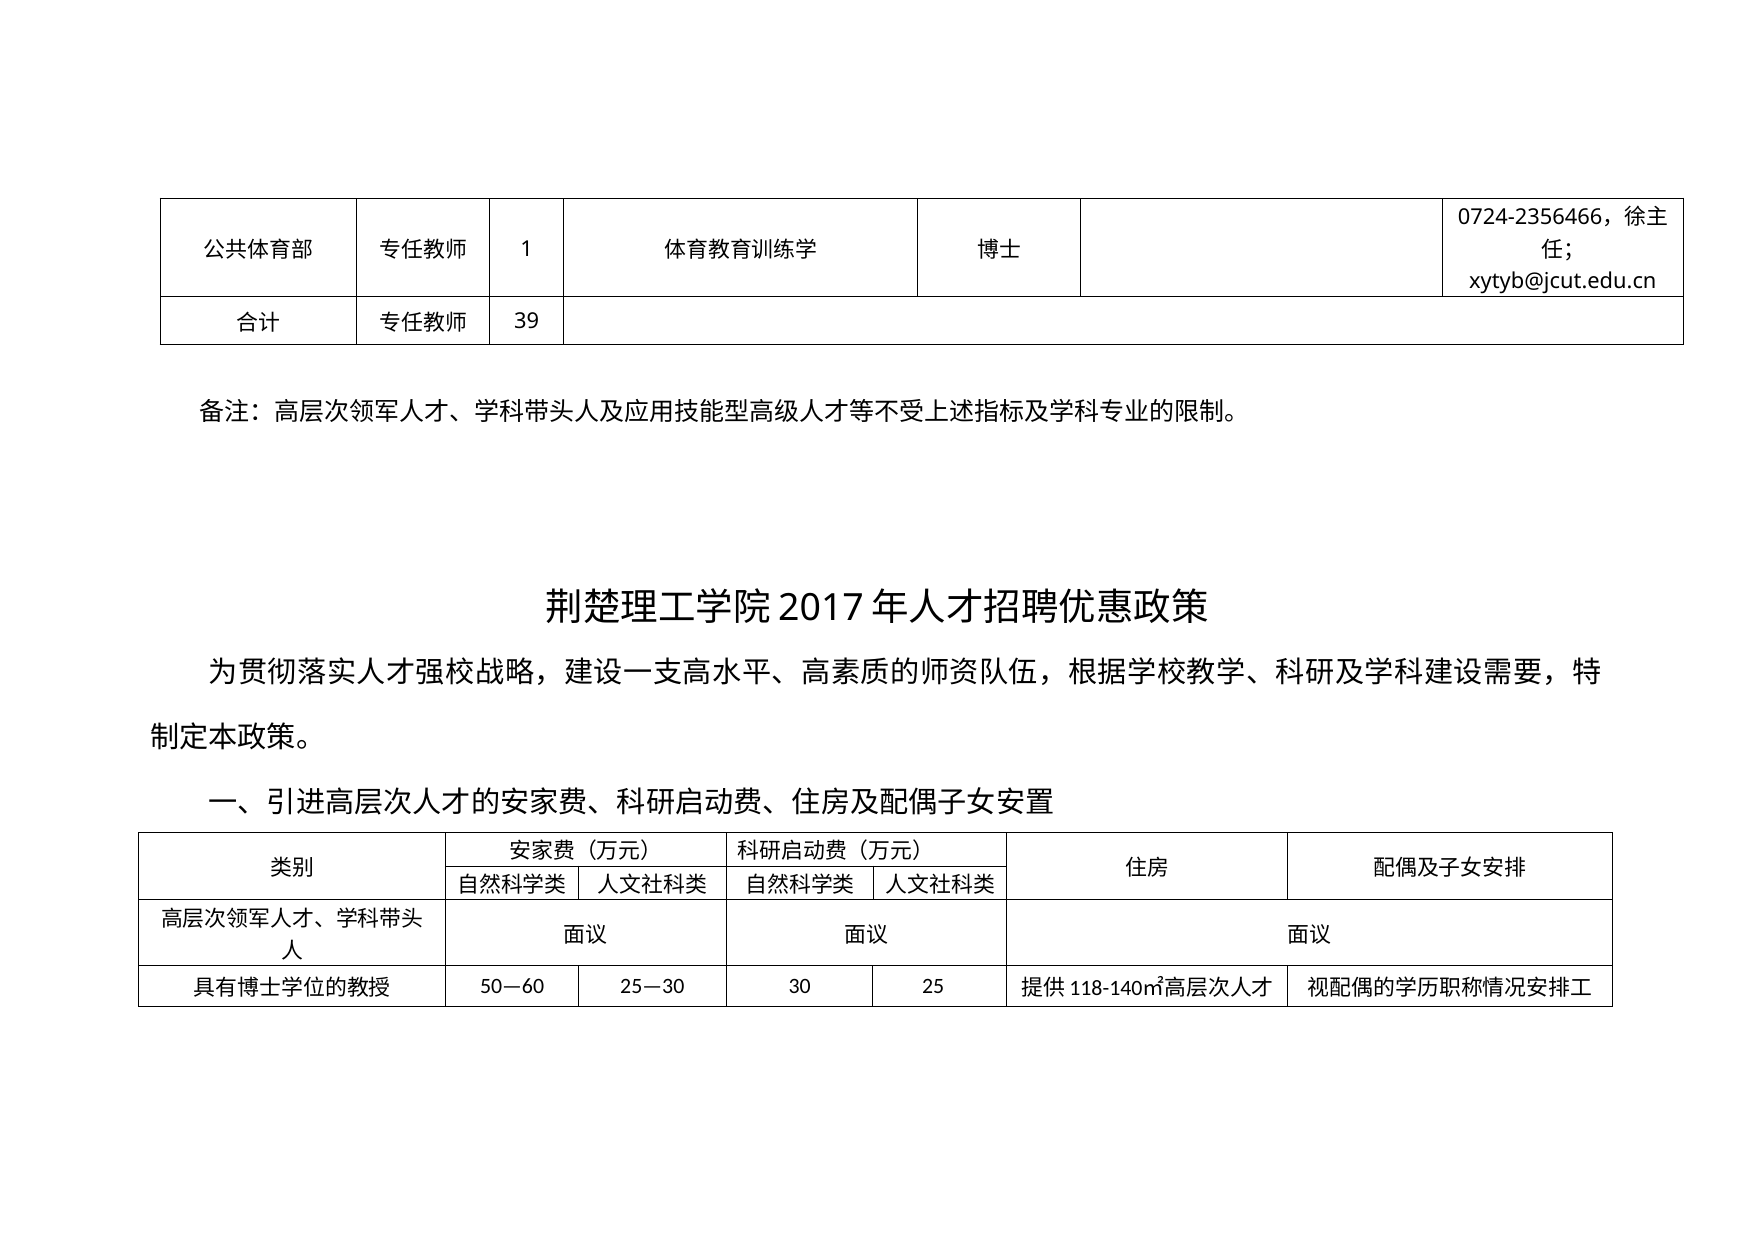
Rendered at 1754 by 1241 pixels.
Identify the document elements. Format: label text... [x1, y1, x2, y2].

table_cell 30 [727, 966, 872, 1006]
table_cell 自然科学类 [727, 867, 873, 899]
table_header 荆楚理工学院2017年教师招聘计划 [149, 198, 1695, 377]
table_cell 自然科学类 [446, 867, 578, 899]
text 荆楚理工学院2017年人才招聘优惠政策 [150, 572, 1604, 637]
table_header 科研启动费（万元） [727, 833, 1006, 866]
table_header 安家费（万元） [446, 833, 726, 866]
table_cell 面议 [727, 900, 1006, 965]
table_header 配偶及子女安排 [1288, 833, 1612, 899]
table_cell 具有博士学位的教授 [139, 966, 445, 1006]
table_header 类别 [139, 833, 445, 899]
text 为贯彻落实人才强校战略，建设一支高水平、高素质的师资队伍，根据学校教学、科研及学科建设需要，特制定本政策。 [150, 637, 1604, 767]
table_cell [1288, 966, 1612, 1006]
text 一、引进高层次人才的安家费、科研启动费、住房及配偶子女安置 [150, 767, 1604, 832]
table_cell 25 [873, 966, 1006, 1006]
table_cell 人文社科类 [579, 867, 726, 899]
table_cell 高层次领军人才、学科带头人 [139, 900, 445, 965]
table_cell 面议 [1007, 900, 1612, 965]
text 备注：高层次领军人才、学科带头人及应用技能型高级人才等不受上述指标及学科专业的限制。 [150, 377, 1604, 442]
table_cell 25—30 [579, 966, 726, 1006]
table_cell 面议 [446, 900, 726, 965]
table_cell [1007, 966, 1287, 1006]
table_header 住房 [1007, 833, 1287, 899]
table_cell 人文社科类 [874, 867, 1006, 899]
table_cell 50—60 [446, 966, 578, 1006]
